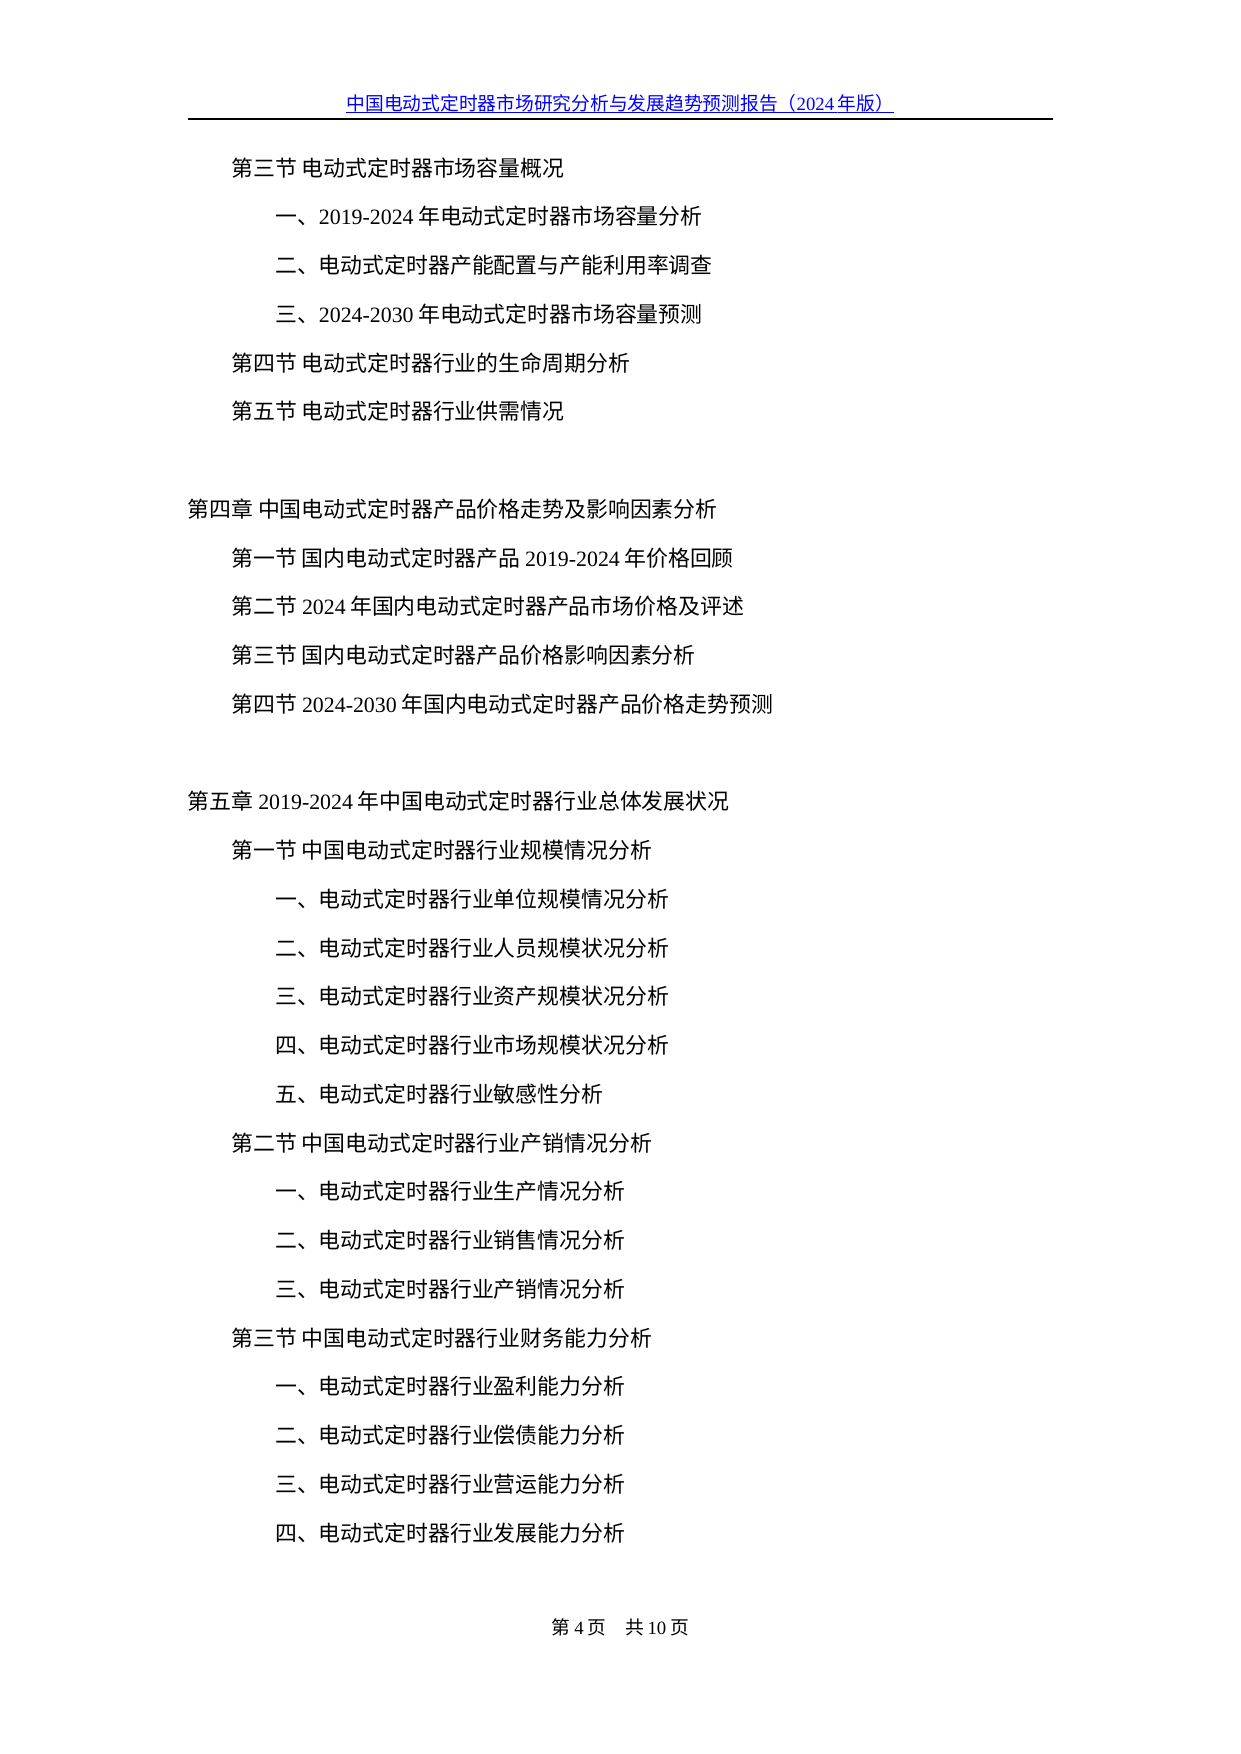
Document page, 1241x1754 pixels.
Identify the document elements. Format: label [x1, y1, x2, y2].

text [187, 150, 1053, 1548]
